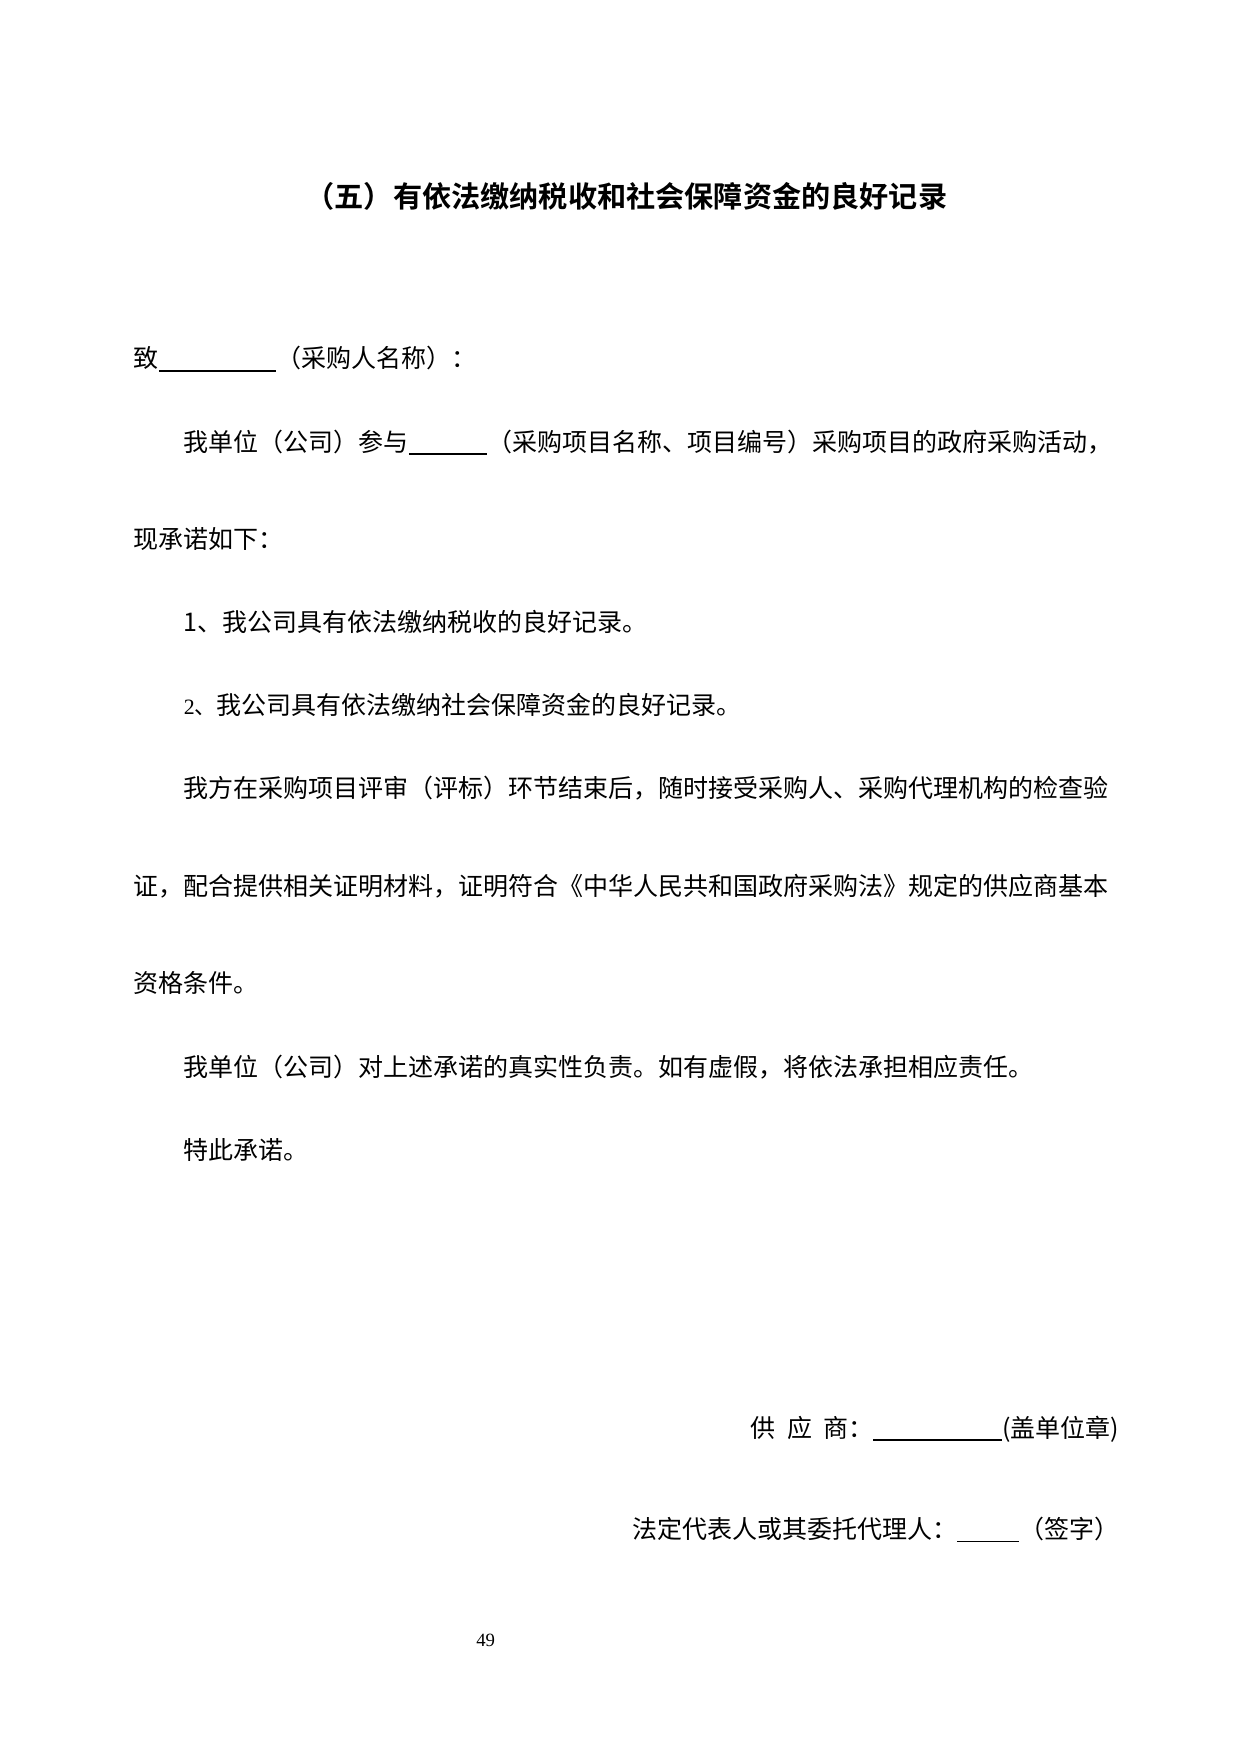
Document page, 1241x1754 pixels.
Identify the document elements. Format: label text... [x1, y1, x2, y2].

text （五）有依法缴纳税收和社会保障资金的良好记录 [133, 162, 1119, 227]
list 我公司具有依法缴纳社会保障资金的良好记录。 [133, 671, 1119, 736]
list 我公司具有依法缴纳税收的良好记录。 [133, 588, 1119, 653]
text 供 应 商： (盖单位章) [133, 1394, 1119, 1459]
text 特此承诺。 [133, 1116, 1119, 1181]
text 我方在采购项目评审（评标）环节结束后，随时接受采购人、采购代理机构的检查验证，配合提供相关证明材料，证明符合《中华人民共和国政府采购法》规定的供应商基本资格条件。 [133, 754, 1119, 1014]
text 法定代表人或其委托代理人： （签字） [133, 1495, 1119, 1560]
text 我单位（公司）对上述承诺的真实性负责。如有虚假，将依法承担相应责任。 [133, 1033, 1119, 1098]
text 致 （采购人名称）： [133, 227, 1119, 389]
text 我单位（公司）参与 （采购项目名称、项目编号）采购项目的政府采购活动，现承诺如下： [133, 408, 1119, 570]
